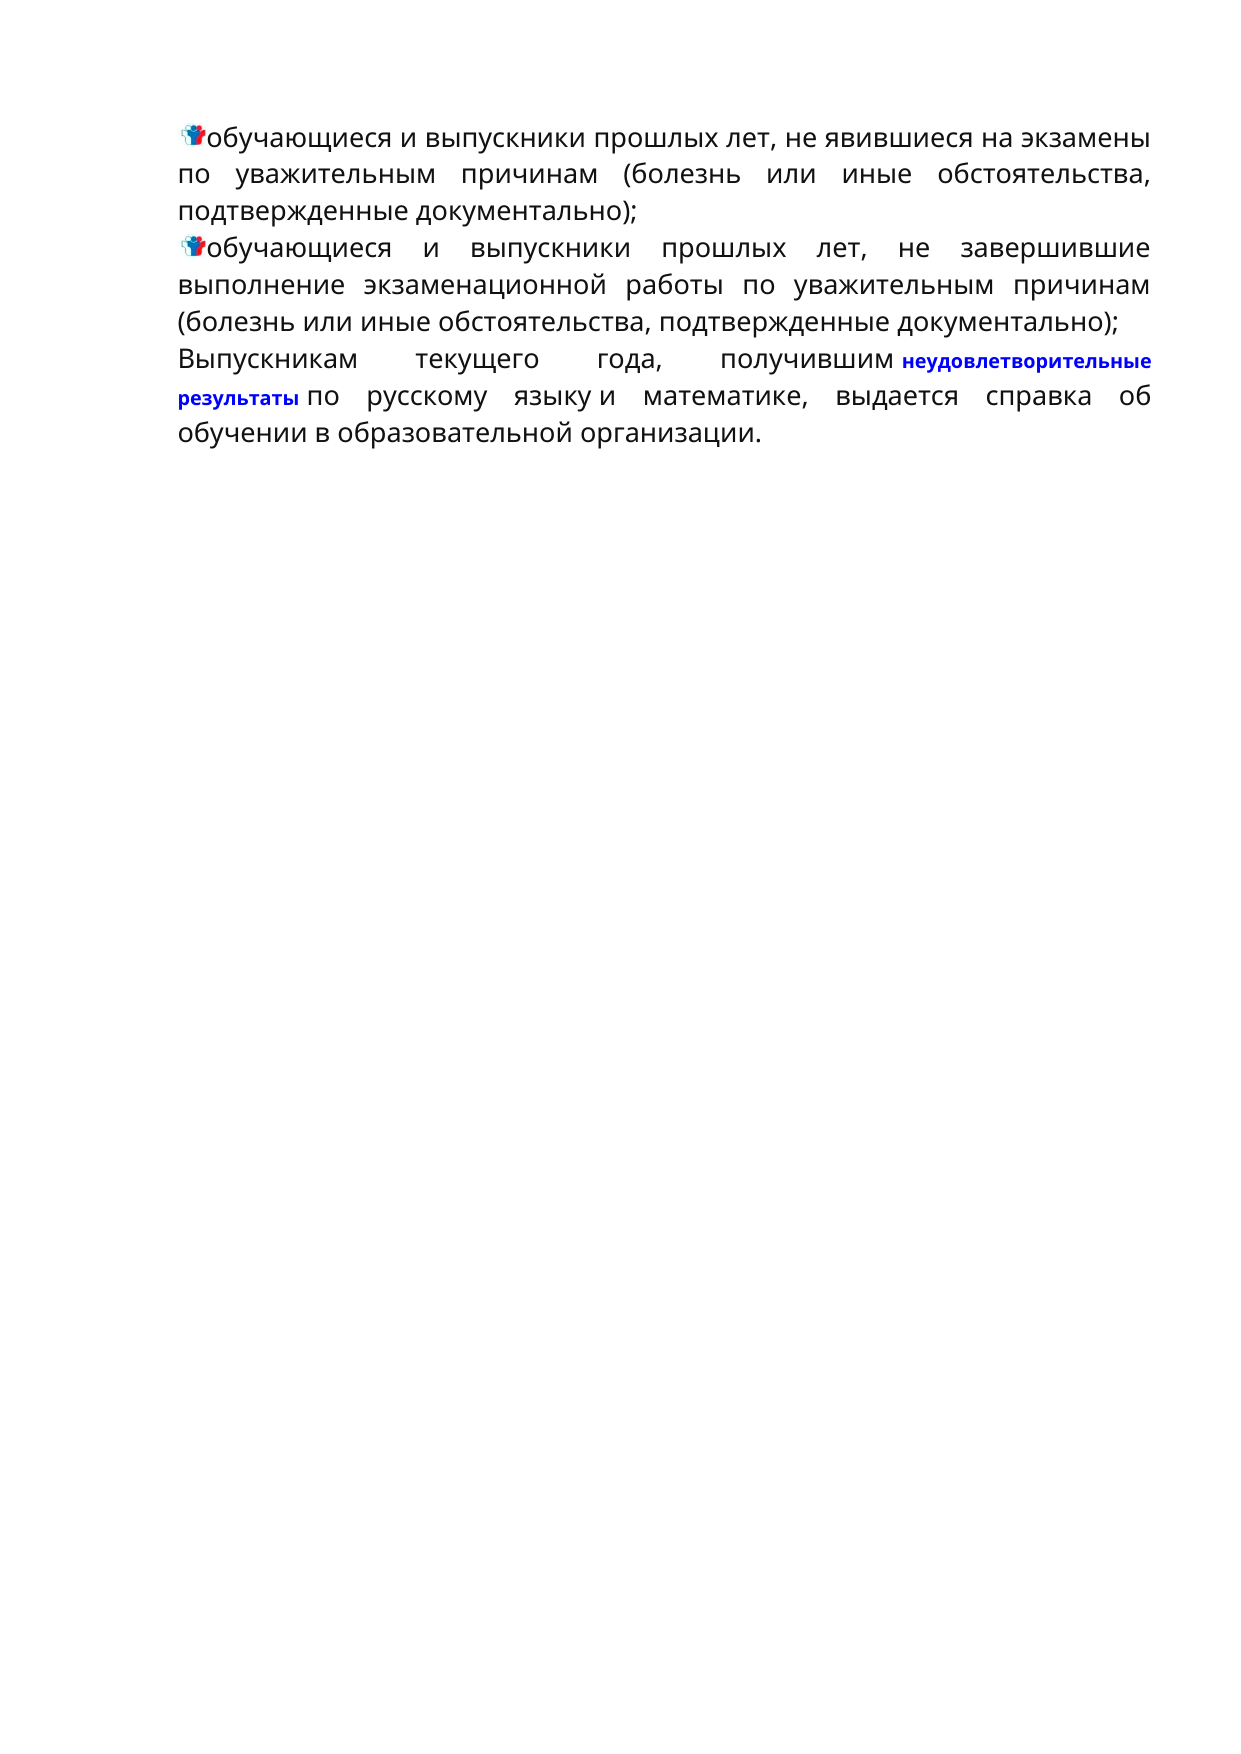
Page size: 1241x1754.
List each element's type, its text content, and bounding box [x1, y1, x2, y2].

picture [177, 123, 207, 147]
picture [177, 234, 207, 258]
text Выпускникам текущего года, получившим неудовлетворительные результаты по русскому языку и математике, выдается справка об обучении в образовательной организации. [177, 339, 1152, 450]
text обучающиеся и выпускники прошлых лет, не явившиеся на экзамены по уважительным причинам (болезнь или иные обстоятельства, подтвержденные документально); [177, 118, 1152, 229]
text обучающиеся и выпускники прошлых лет, не завершившие выполнение экзаменационной работы по уважительным причинам (болезнь или иные обстоятельства, подтвержденные документально); [177, 229, 1152, 339]
